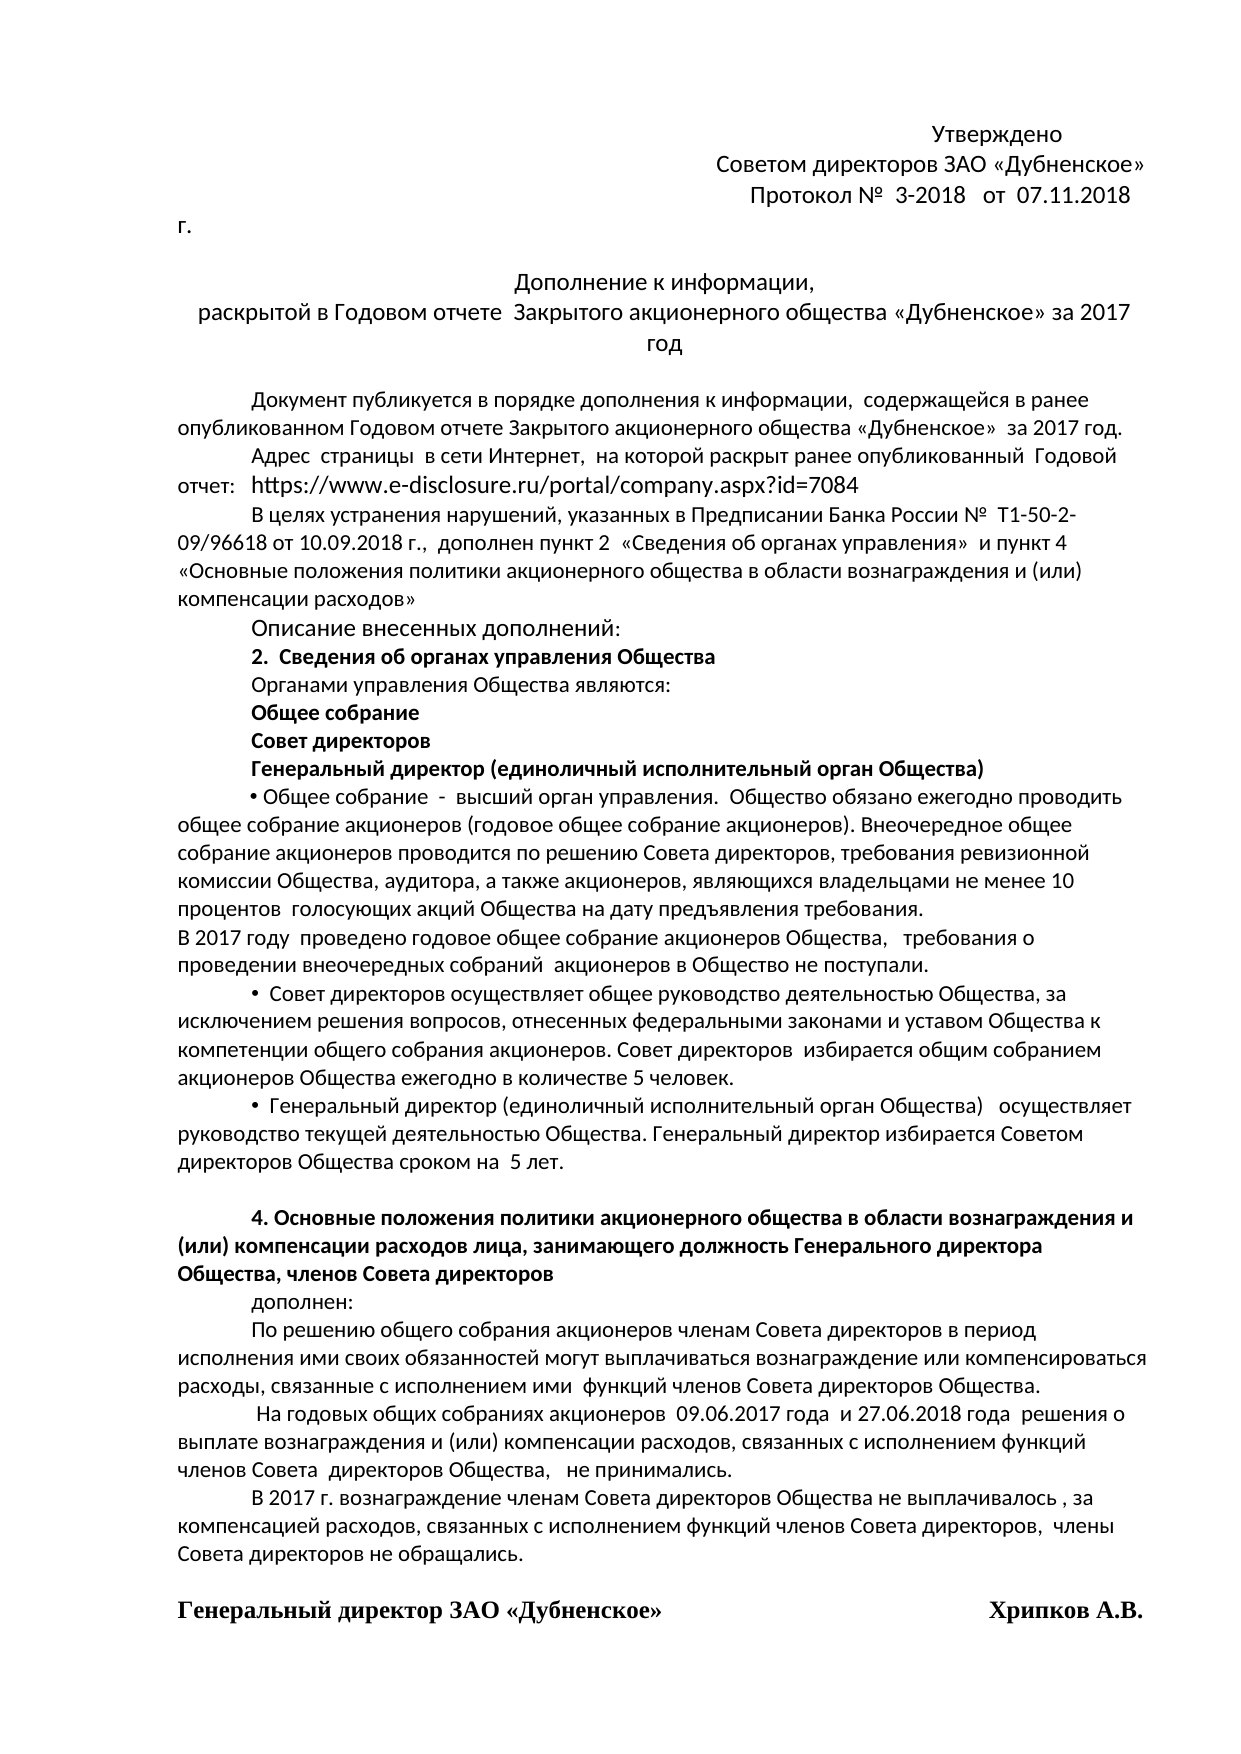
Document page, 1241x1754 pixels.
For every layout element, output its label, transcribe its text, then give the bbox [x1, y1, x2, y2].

text Общее собрание - высший орган управления. Общество обязано ежегодно проводить общее собрание акционеров (годовое общее собрание акционеров). Внеочередное общее собрание акционеров проводится по решению Совета директоров, требования ревизионной комиссии Общества, аудитора, а также акционеров, являющихся владельцами не менее 10 процентов голосующих акций Общества на дату предъявления требования. [177, 782, 1152, 923]
text 4. Основные положения политики акционерного общества в области вознаграждения и (или) компенсации расходов лица, занимающего должность Генерального директора Общества, членов Совета директоров [177, 1203, 1152, 1287]
text Генеральный директор ЗАО «Дубненское» Хрипков А.В. [177, 1595, 1152, 1624]
text Адрес страницы в сети Интернет, на которой раскрыт ранее опубликованный Годовой отчет: https://www.e-disclosure.ru/portal/company.aspx?id=7084 [177, 441, 1152, 500]
text Документ публикуется в порядке дополнения к информации, содержащейся в ранее опубликованном Годовом отчете Закрытого акционерного общества «Дубненское» за 2017 год. [177, 385, 1152, 441]
text В 2017 году проведено годовое общее собрание акционеров Общества, требования о проведении внеочередных собраний акционеров в Общество не поступали. [177, 923, 1152, 979]
text По решению общего собрания акционеров членам Совета директоров в период исполнения ими своих обязанностей могут выплачиваться вознаграждение или компенсироваться расходы, связанные с исполнением ими функций членов Совета директоров Общества. [177, 1315, 1152, 1399]
text 2. Сведения об органах управления Общества [177, 642, 1152, 670]
text Совет директоров осуществляет общее руководство деятельностью Общества, за исключением решения вопросов, отнесенных федеральными законами и уставом Общества к компетенции общего собрания акционеров. Совет директоров избирается общим собранием акционеров Общества ежегодно в количестве 5 человек. [177, 979, 1152, 1091]
text Дополнение к информации, [177, 266, 1152, 296]
text раскрытой в Годовом отчете Закрытого акционерного общества «Дубненское» за 2017 год [177, 296, 1152, 357]
text Генеральный директор (единоличный исполнительный орган Общества) осуществляет руководство текущей деятельностью Общества. Генеральный директор избирается Советом директоров Общества сроком на 5 лет. [177, 1091, 1152, 1175]
text Совет директоров [177, 726, 1152, 754]
text Генеральный директор (единоличный исполнительный орган Общества) [177, 754, 1152, 782]
text Описание внесенных дополнений: [177, 612, 1152, 642]
text В 2017 г. вознаграждение членам Совета директоров Общества не выплачивалось , за компенсацией расходов, связанных с исполнением функций членов Совета директоров, члены Совета директоров не обращались. [177, 1483, 1152, 1567]
text Протокол № 3-2018 от 07.11.2018 г. [177, 179, 1152, 240]
text дополнен: [177, 1287, 1152, 1315]
text Общее собрание [177, 698, 1152, 726]
text Утверждено [841, 118, 1152, 149]
text Советом директоров ЗАО «Дубненское» [177, 149, 1152, 179]
text В целях устранения нарушений, указанных в Предписании Банка России № Т1-50-2-09/96618 от 10.09.2018 г., дополнен пункт 2 «Сведения об органах управления» и пункт 4 «Основные положения политики акционерного общества в области вознаграждения и (или) компенсации расходов» [177, 500, 1152, 612]
text На годовых общих собраниях акционеров 09.06.2017 года и 27.06.2018 года решения о выплате вознаграждения и (или) компенсации расходов, связанных с исполнением функций членов Совета директоров Общества, не принимались. [177, 1399, 1152, 1483]
text Органами управления Общества являются: [177, 670, 1152, 698]
